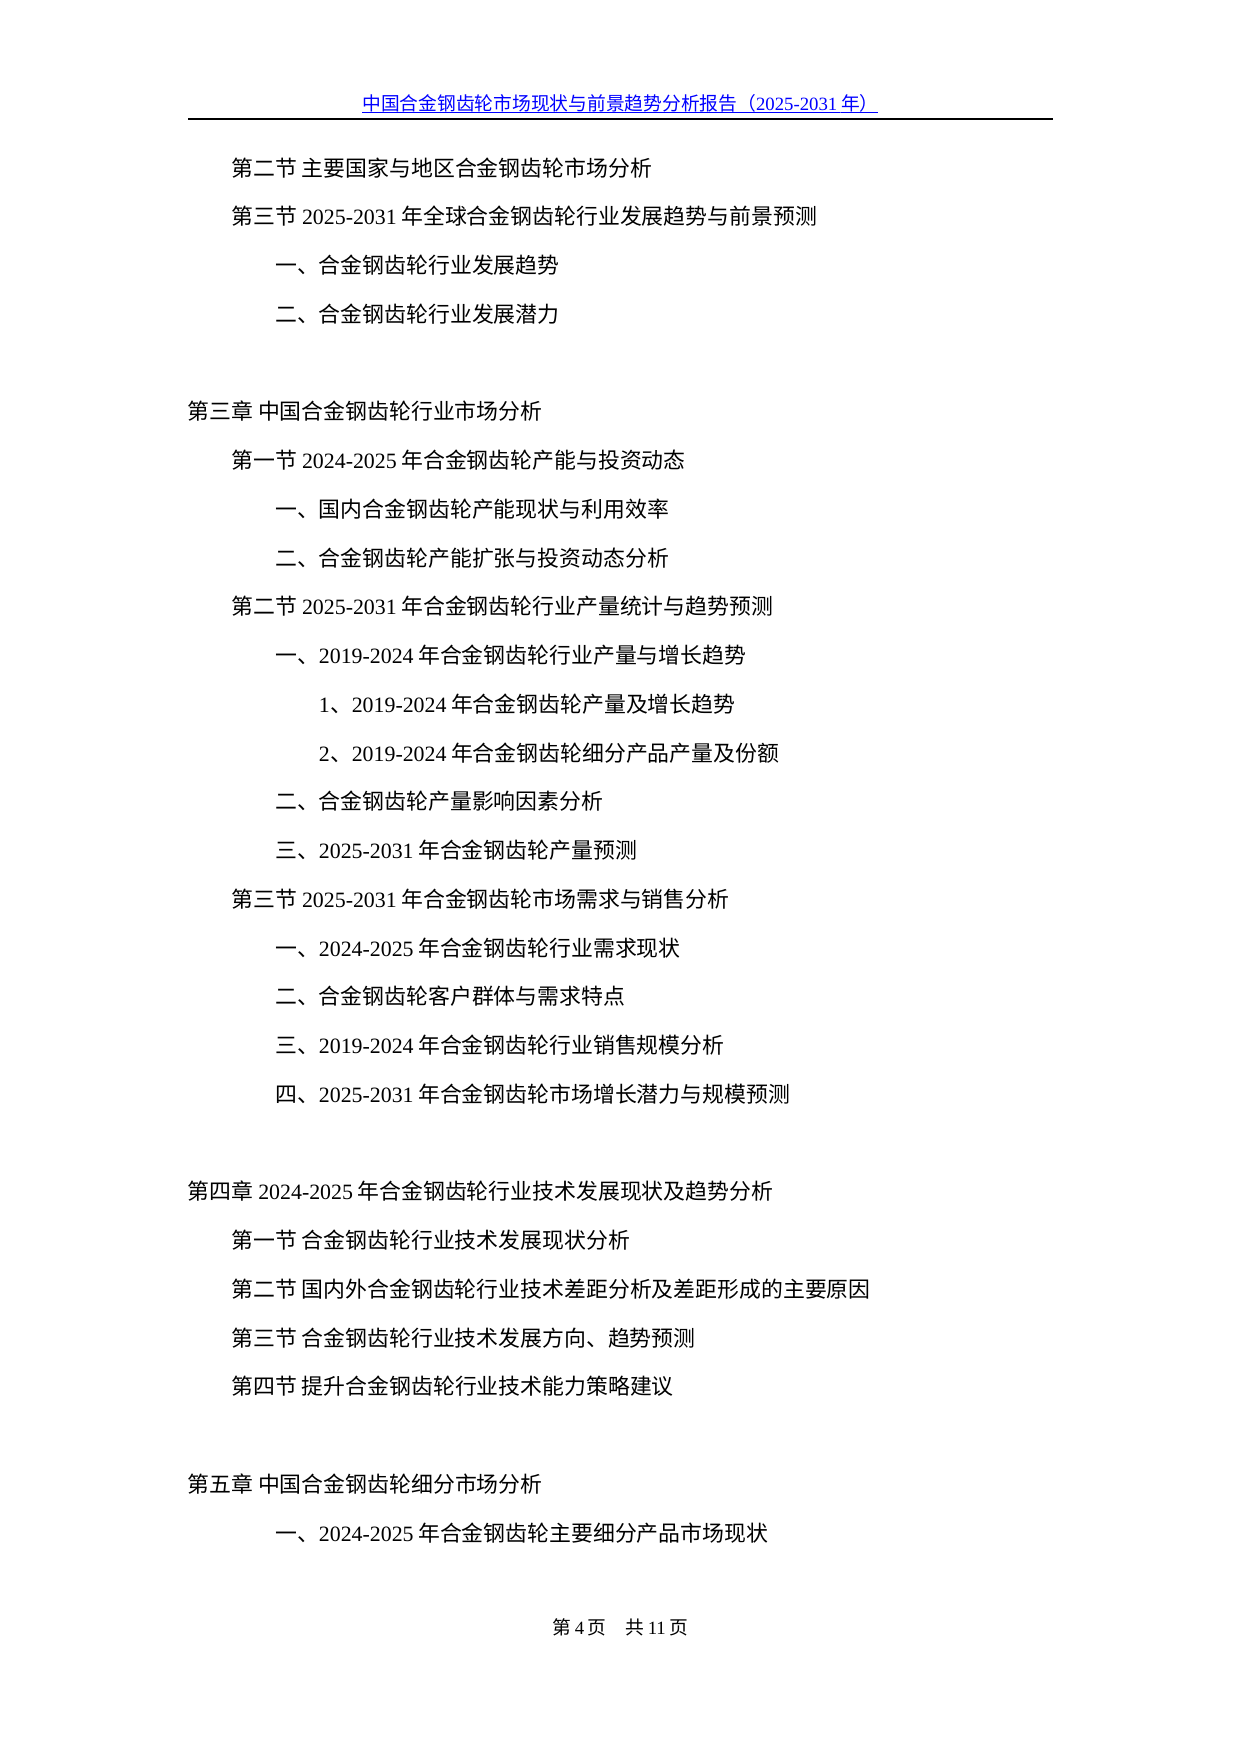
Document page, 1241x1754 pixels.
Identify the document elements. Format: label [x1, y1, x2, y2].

text [187, 150, 1053, 1548]
